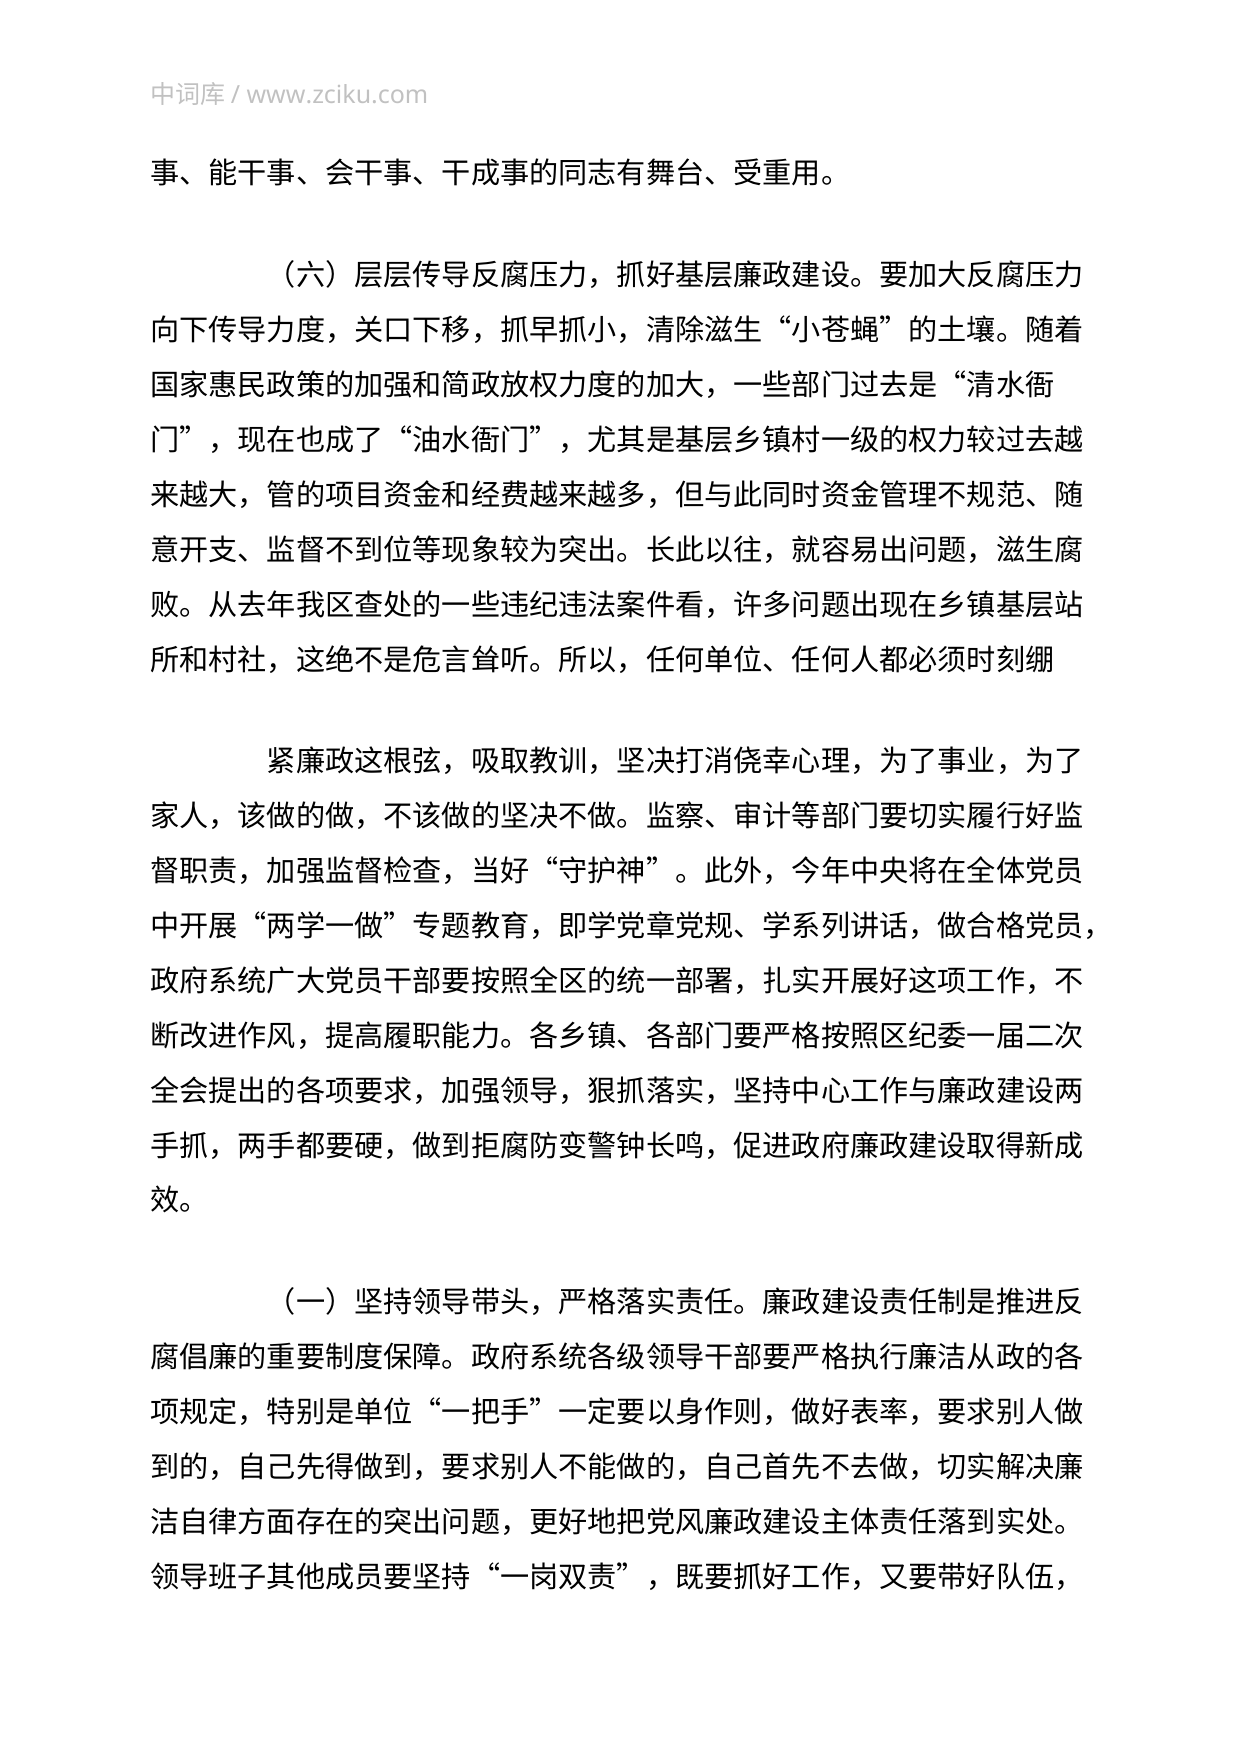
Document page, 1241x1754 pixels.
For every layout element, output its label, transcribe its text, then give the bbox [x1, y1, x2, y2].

text （六）层层传导反腐压力，抓好基层廉政建设。要加大反腐压力向下传导力度，关口下移，抓早抓小，清除滋生“小苍蝇”的土壤。随着国家惠民政策的加强和简政放权力度的加大，一些部门过去是“清水衙门”，现在也成了“油水衙门”，尤其是基层乡镇村一级的权力较过去越来越大，管的项目资金和经费越来越多，但与此同时资金管理不规范、随意开支、监督不到位等现象较为突出。长此以往，就容易出问题，滋生腐败。从去年我区查处的一些违纪违法案件看，许多问题出现在乡镇基层站所和村社，这绝不是危言耸听。所以，任何单位、任何人都必须时刻绷 [150, 252, 1090, 678]
text 紧廉政这根弦，吸取教训，坚决打消侥幸心理，为了事业，为了家人，该做的做，不该做的坚决不做。监察、审计等部门要切实履行好监督职责，加强监督检查，当好“守护神”。此外，今年中央将在全体党员中开展“两学一做”专题教育，即学党章党规、学系列讲话，做合格党员，政府系统广大党员干部要按照全区的统一部署，扎实开展好这项工作，不断改进作风，提高履职能力。各乡镇、各部门要严格按照区纪委一届二次全会提出的各项要求，加强领导，狠抓落实，坚持中心工作与廉政建设两手抓，两手都要硬，做到拒腐防变警钟长鸣，促进政府廉政建设取得新成效。 [150, 738, 1090, 1219]
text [150, 1279, 1090, 1596]
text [150, 150, 1090, 192]
